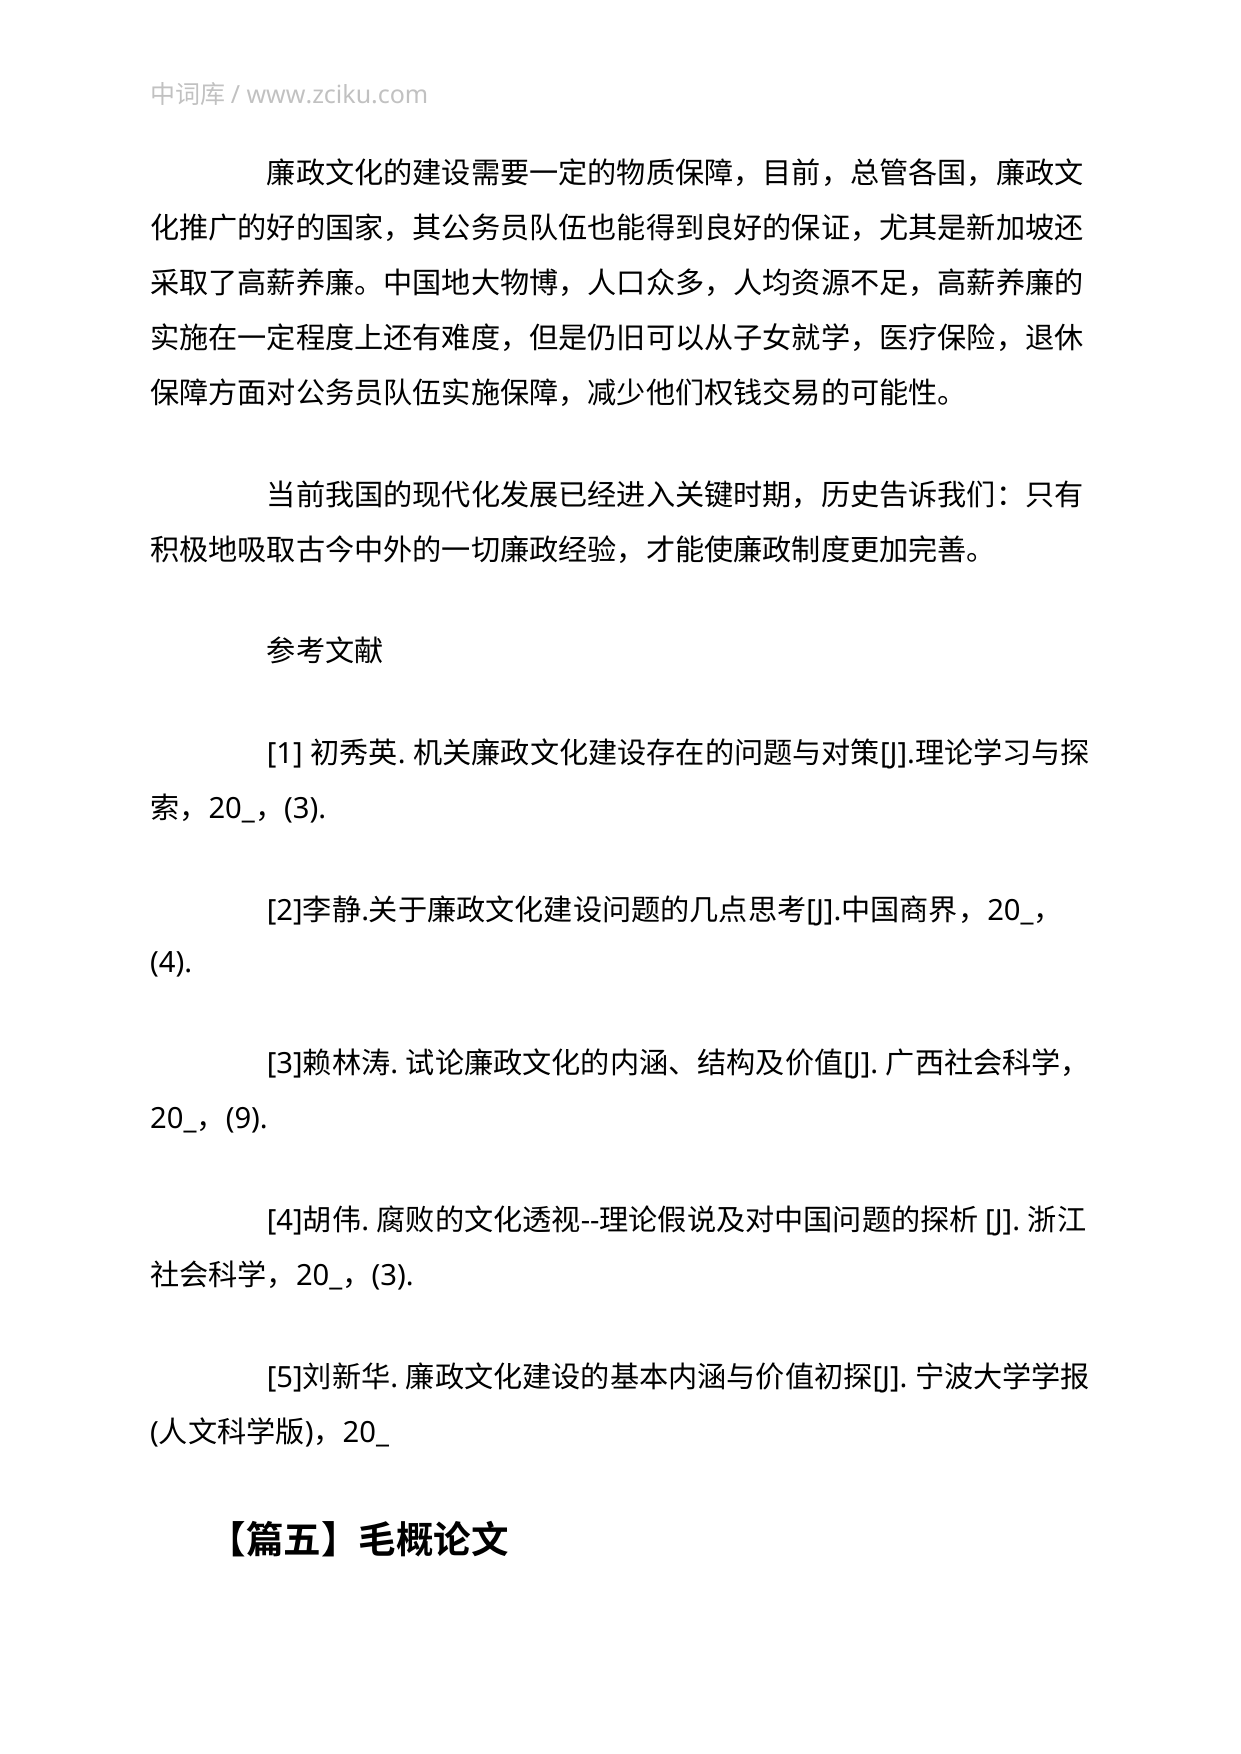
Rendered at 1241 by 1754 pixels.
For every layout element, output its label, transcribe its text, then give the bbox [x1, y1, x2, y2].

text [5]刘新华. 廉政文化建设的基本内涵与价值初探[J]. 宁波大学学报(人文科学版)，20_ [150, 1353, 1090, 1451]
text [2]李静.关于廉政文化建设问题的几点思考[J].中国商界，20_，(4). [150, 887, 1090, 981]
text 廉政文化的建设需要一定的物质保障，目前，总管各国，廉政文化推广的好的国家，其公务员队伍也能得到良好的保证，尤其是新加坡还采取了高薪养廉。中国地大物博，人口众多，人均资源不足，高薪养廉的实施在一定程度上还有难度，但是仍旧可以从子女就学，医疗保险，退休保障方面对公务员队伍实施保障，减少他们权钱交易的可能性。 [150, 150, 1090, 412]
text [1] 初秀英. 机关廉政文化建设存在的问题与对策[J].理论学习与探索，20_，(3). [150, 730, 1090, 827]
text [4]胡伟. 腐败的文化透视--理论假说及对中国问题的探析 [J]. 浙江社会科学，20_，(3). [150, 1196, 1090, 1294]
text 【篇五】毛概论文 [150, 1510, 1090, 1565]
text 当前我国的现代化发展已经进入关键时期，历史告诉我们：只有积极地吸取古今中外的一切廉政经验，才能使廉政制度更加完善。 [150, 471, 1090, 568]
text [3]赖林涛. 试论廉政文化的内涵、结构及价值[J]. 广西社会科学，20_，(9). [150, 1039, 1090, 1137]
text 参考文献 [150, 628, 1090, 670]
